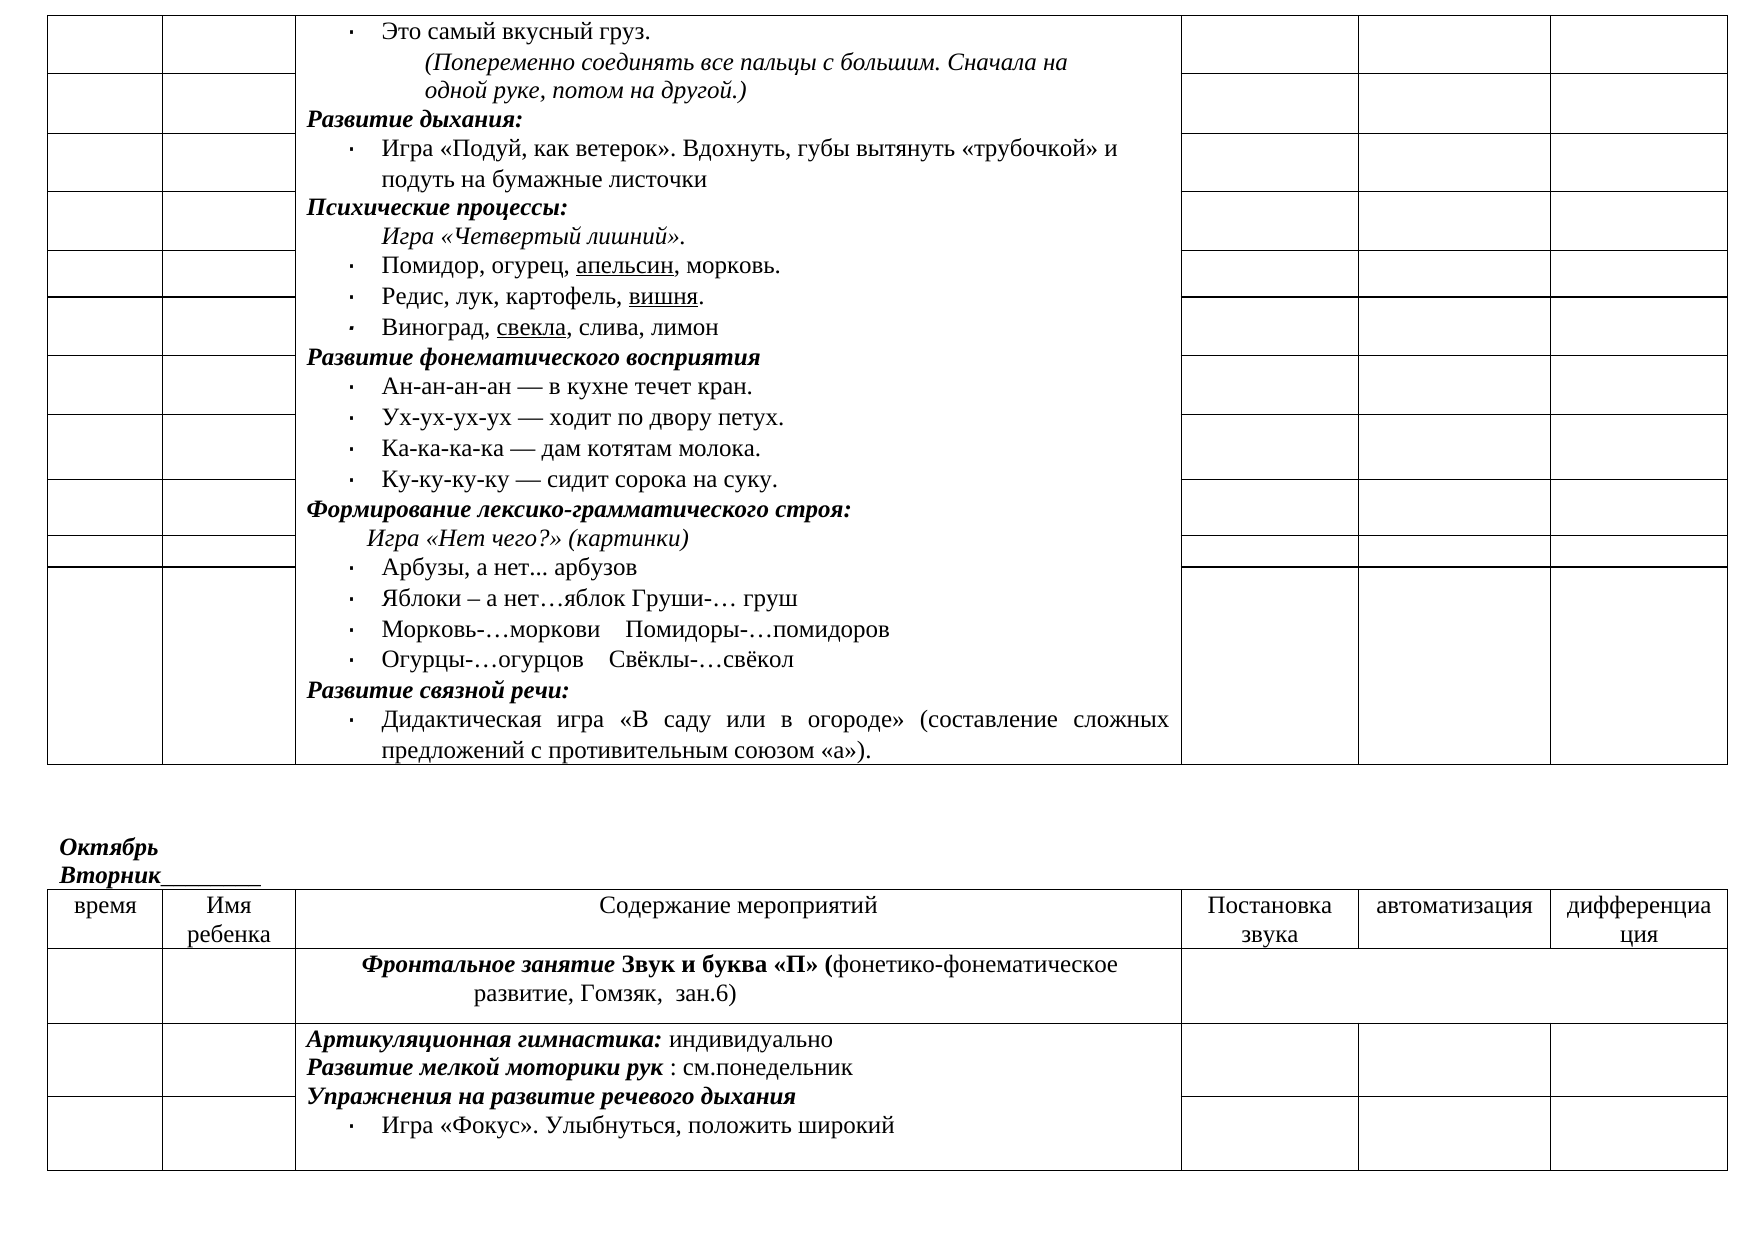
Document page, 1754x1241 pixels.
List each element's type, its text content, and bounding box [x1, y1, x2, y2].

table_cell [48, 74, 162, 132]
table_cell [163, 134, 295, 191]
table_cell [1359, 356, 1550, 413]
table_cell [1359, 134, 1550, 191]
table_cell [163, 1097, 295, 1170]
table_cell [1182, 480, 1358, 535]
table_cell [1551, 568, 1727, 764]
text Октябрь [59, 832, 1636, 861]
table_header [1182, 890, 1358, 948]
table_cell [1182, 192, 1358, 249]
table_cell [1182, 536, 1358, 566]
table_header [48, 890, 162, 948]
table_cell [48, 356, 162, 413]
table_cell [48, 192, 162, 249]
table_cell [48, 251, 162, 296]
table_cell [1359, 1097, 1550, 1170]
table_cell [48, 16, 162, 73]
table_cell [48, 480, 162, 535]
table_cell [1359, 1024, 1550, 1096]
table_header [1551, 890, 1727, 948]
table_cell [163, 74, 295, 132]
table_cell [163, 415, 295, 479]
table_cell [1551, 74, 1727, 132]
text Вторник________ [59, 861, 1636, 889]
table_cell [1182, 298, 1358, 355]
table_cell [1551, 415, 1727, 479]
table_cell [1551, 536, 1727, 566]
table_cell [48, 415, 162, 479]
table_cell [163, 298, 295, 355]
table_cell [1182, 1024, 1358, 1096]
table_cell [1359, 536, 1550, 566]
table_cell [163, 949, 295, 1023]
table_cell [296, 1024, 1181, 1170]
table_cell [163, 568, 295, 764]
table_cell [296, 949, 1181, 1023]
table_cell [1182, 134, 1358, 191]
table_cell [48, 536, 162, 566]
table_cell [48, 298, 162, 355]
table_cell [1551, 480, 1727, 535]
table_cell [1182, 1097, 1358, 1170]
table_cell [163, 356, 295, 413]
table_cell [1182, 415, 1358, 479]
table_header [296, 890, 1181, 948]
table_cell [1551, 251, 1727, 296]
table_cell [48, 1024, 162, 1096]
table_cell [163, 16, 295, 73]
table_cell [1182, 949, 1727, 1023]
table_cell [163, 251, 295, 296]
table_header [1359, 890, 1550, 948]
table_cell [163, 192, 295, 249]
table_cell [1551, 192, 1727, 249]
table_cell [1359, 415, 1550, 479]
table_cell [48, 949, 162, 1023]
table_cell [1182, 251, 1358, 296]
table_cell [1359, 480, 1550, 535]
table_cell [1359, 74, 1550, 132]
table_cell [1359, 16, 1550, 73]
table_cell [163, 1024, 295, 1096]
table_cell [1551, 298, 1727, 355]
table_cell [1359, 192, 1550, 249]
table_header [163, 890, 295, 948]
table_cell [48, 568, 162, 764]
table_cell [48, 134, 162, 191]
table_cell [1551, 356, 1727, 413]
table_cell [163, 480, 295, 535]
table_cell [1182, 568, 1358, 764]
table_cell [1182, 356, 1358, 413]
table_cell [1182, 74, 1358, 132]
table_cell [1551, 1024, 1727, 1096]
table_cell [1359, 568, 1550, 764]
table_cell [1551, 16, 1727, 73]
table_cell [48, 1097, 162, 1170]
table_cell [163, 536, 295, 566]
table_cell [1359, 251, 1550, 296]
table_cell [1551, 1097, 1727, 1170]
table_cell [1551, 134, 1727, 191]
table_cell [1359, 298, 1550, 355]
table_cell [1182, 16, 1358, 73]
